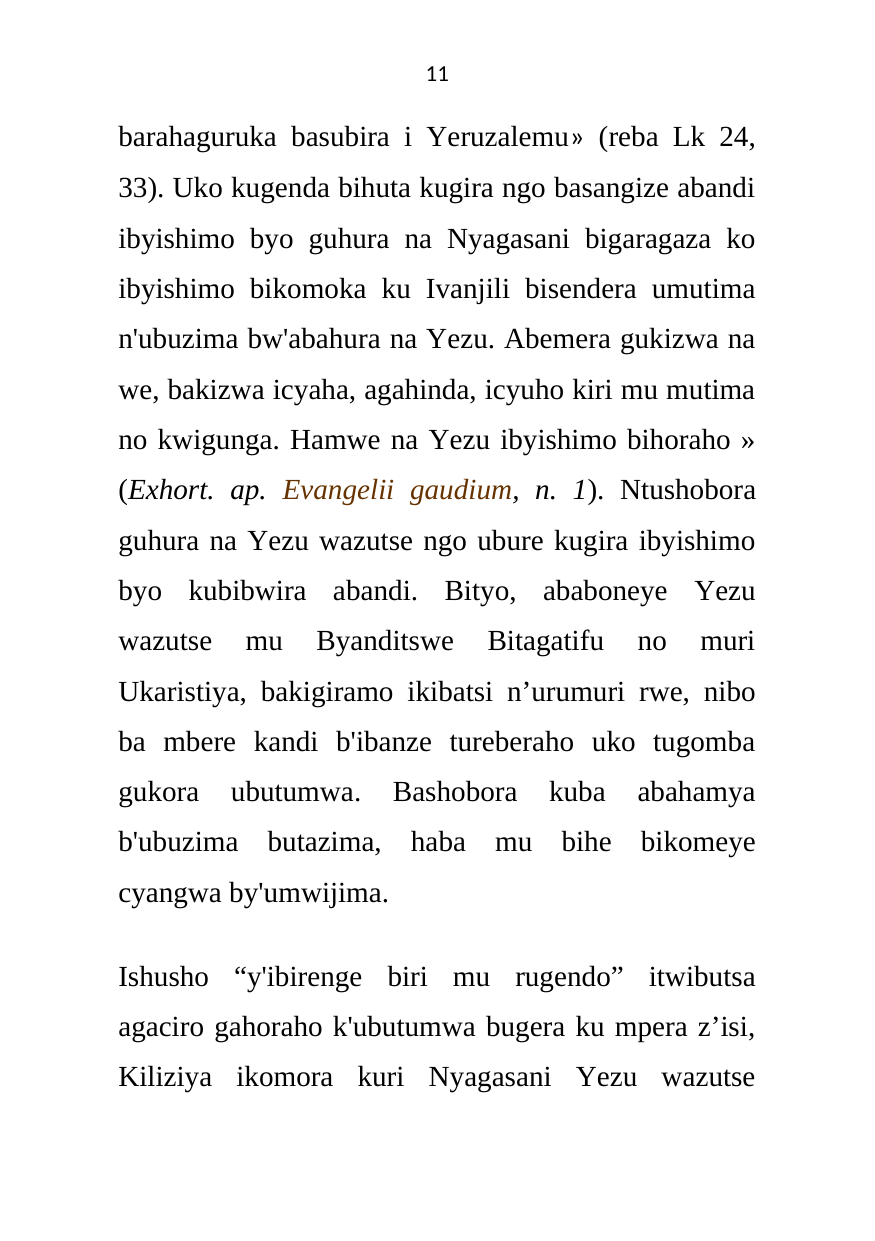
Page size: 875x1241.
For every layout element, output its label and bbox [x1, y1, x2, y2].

text [118, 118, 756, 908]
text [118, 959, 756, 1093]
